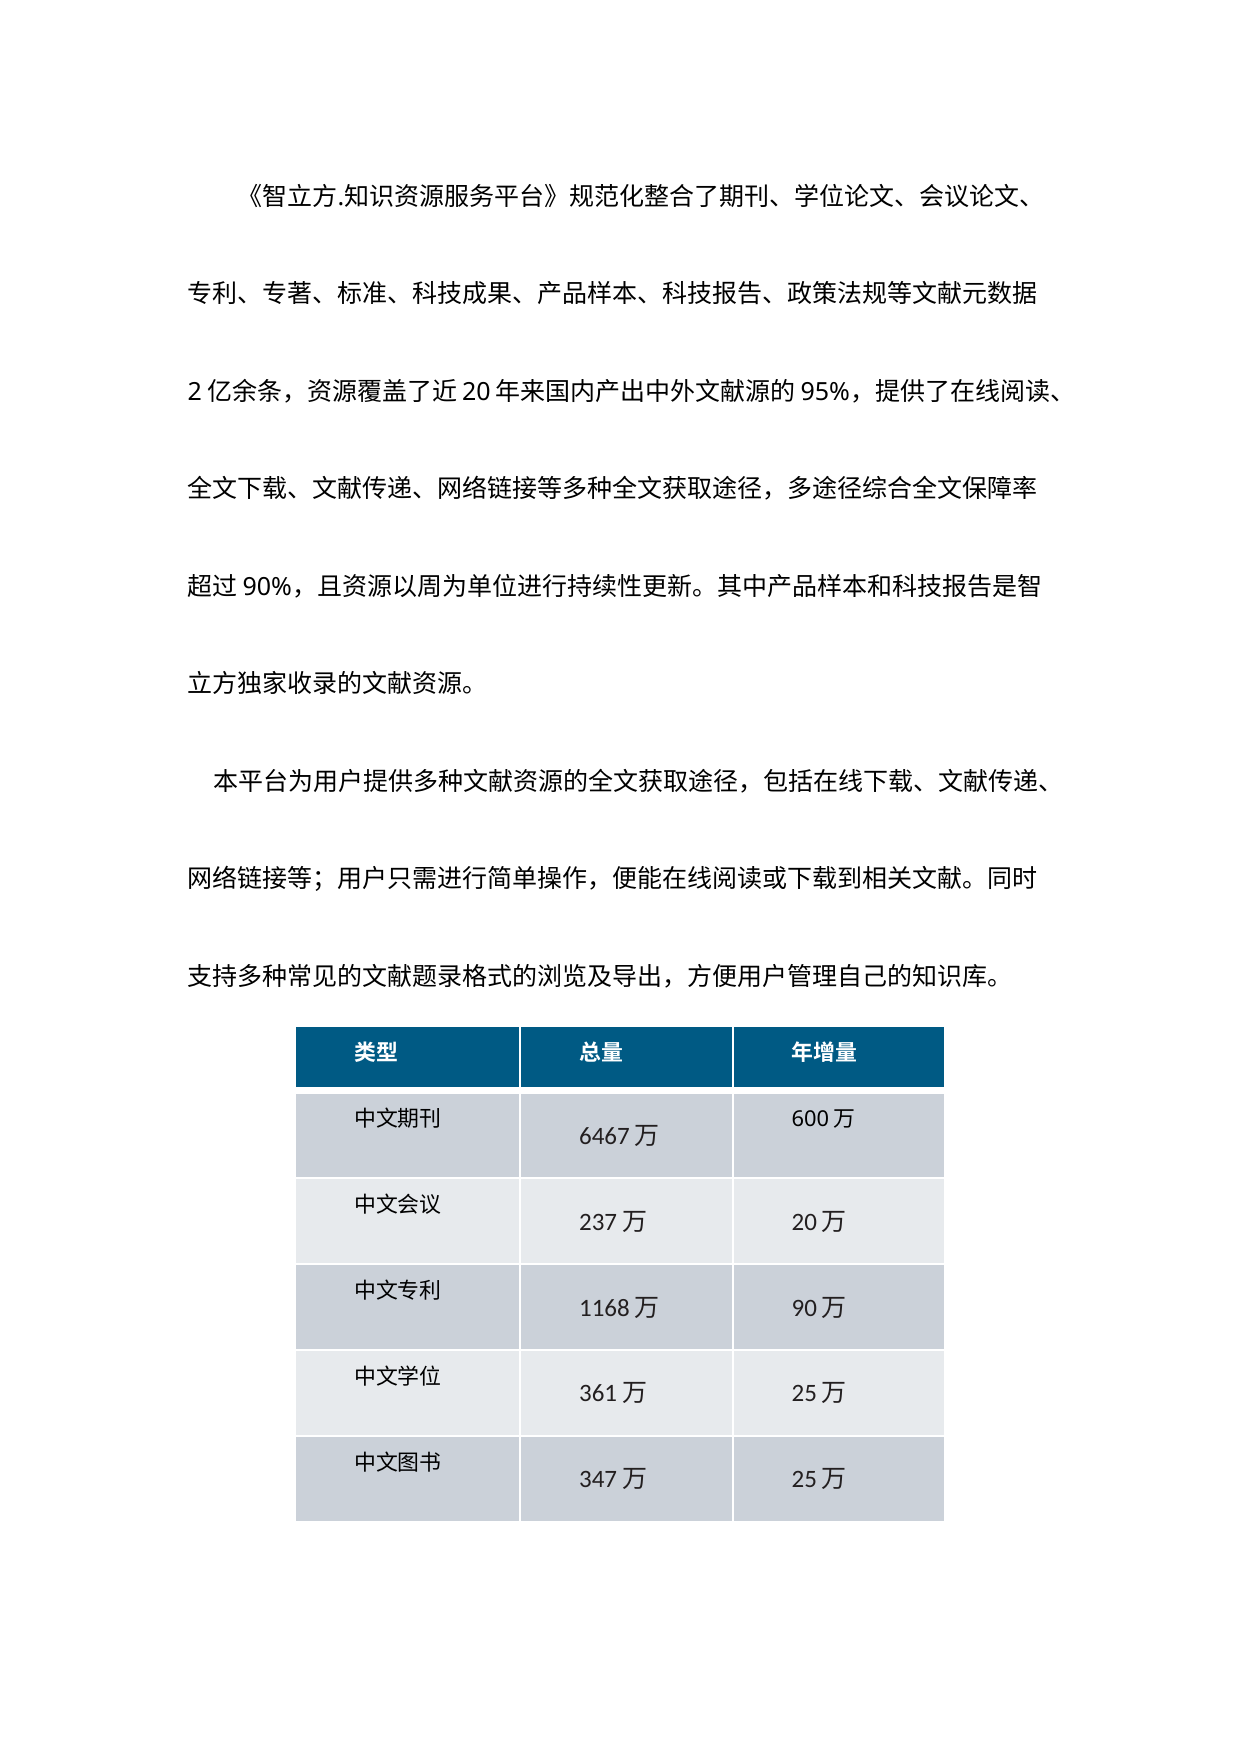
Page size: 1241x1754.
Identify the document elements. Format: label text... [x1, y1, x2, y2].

table_cell 20万 [734, 1179, 944, 1263]
table_cell 237万 [521, 1179, 732, 1263]
table_cell 361万 [521, 1351, 732, 1435]
table_header 总量 [521, 1027, 732, 1087]
table_cell 中文图书 [296, 1437, 519, 1521]
table_cell 25万 [734, 1351, 944, 1435]
text 《智立方.知识资源服务平台》规范化整合了期刊、学位论文、会议论文、专利、专著、标准、科技成果、产品样本、科技报告、政策法规等文献元数据2亿余条，资源覆盖了近20年来国内产出中外文献源的95%，提供了在线阅读、全文下载、文献传递、网络链接等多种全文获取途径，多途径综合全文保障率超过90%，且资源以周为单位进行持续性更新。其中产品样本和科技报告是智立方独家收录的文献资源。 本平台为用户提供多种文献资源的全文获取途径，包括在线下载、文献传递、网络链接等；用户只需进行简单操作，便能在线阅读或下载到相关文献。同时支持多种常见的文献题录格式的浏览及导出，方便用户管理自己的知识库。 [187, 162, 1053, 1007]
table_cell 1168万 [521, 1265, 732, 1349]
table_header 类型 [296, 1027, 519, 1087]
table_cell 25万 [734, 1437, 944, 1521]
table_cell 中文学位 [296, 1351, 519, 1435]
table_cell 中文会议 [296, 1179, 519, 1263]
table_cell 中文专利 [296, 1265, 519, 1349]
table_cell 6467万 [521, 1094, 732, 1177]
table_cell 90万 [734, 1265, 944, 1349]
table_cell 中文期刊 [296, 1094, 519, 1177]
table_header 年增量 [734, 1027, 944, 1087]
table_cell 347万 [521, 1437, 732, 1521]
table_cell 600万 [734, 1094, 944, 1177]
